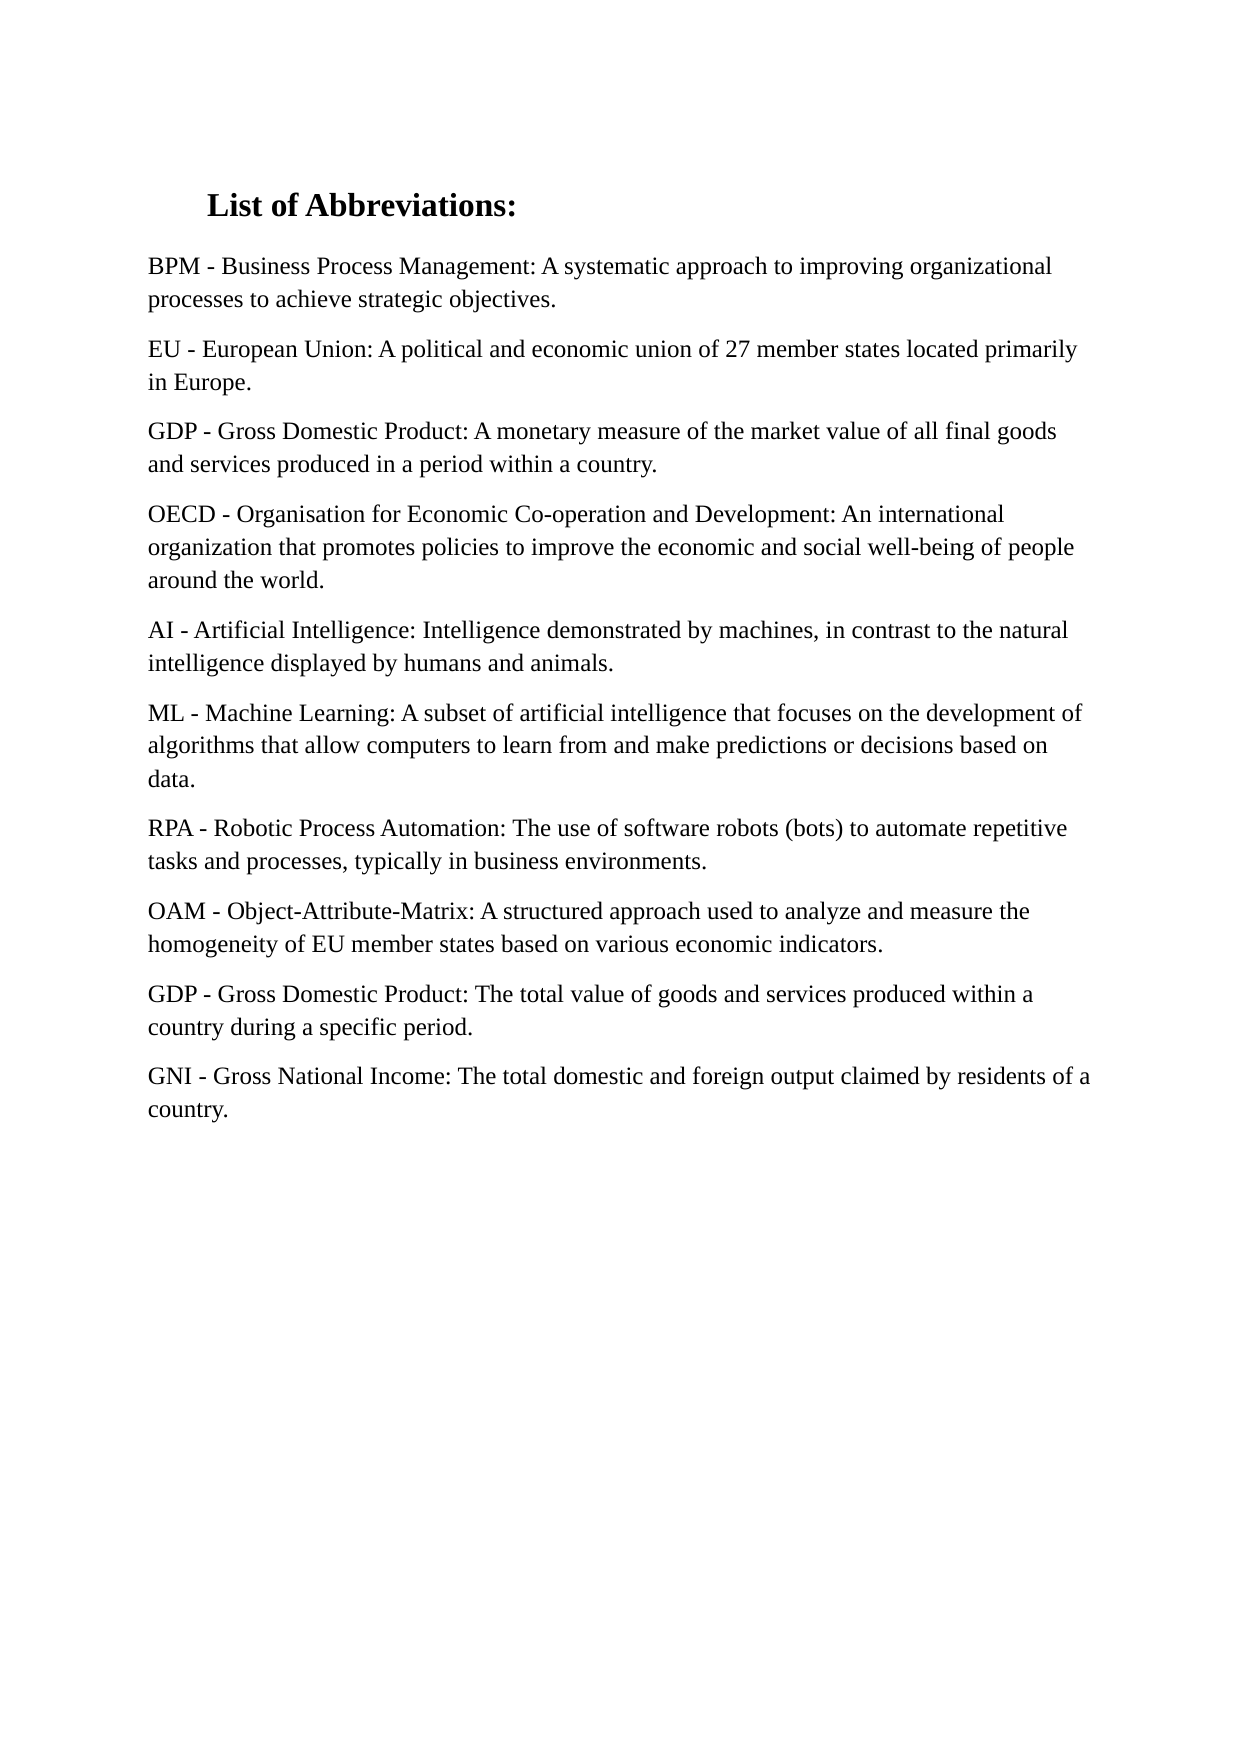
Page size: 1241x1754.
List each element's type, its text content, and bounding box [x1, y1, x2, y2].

text AI - Artificial Intelligence: Intelligence demonstrated by machines, in contrast to the natural intelligence displayed by humans and animals. [148, 615, 1092, 677]
text RPA - Robotic Process Automation: The use of software robots (bots) to automate repetitive tasks and processes, typically in business environments. [148, 813, 1092, 875]
text EU - European Union: A political and economic union of 27 member states located primarily in Europe. [148, 334, 1092, 396]
subtitle List of Abbreviations: [148, 185, 1092, 223]
text GDP - Gross Domestic Product: The total value of goods and services produced within a country during a specific period. [148, 979, 1092, 1041]
text GDP - Gross Domestic Product: A monetary measure of the market value of all final goods and services produced in a period within a country. [148, 416, 1092, 478]
text OAM - Object-Attribute-Matrix: A structured approach used to analyze and measure the homogeneity of EU member states based on various economic indicators. [148, 896, 1092, 958]
text OECD - Organisation for Economic Co-operation and Development: An international organization that promotes policies to improve the economic and social well-being of people around the world. [148, 499, 1092, 594]
text BPM - Business Process Management: A systematic approach to improving organizational processes to achieve strategic objectives. [148, 251, 1092, 313]
text GNI - Gross National Income: The total domestic and foreign output claimed by residents of a country. [148, 1061, 1092, 1123]
text ML - Machine Learning: A subset of artificial intelligence that focuses on the development of algorithms that allow computers to learn from and make predictions or decisions based on data. [148, 698, 1092, 792]
